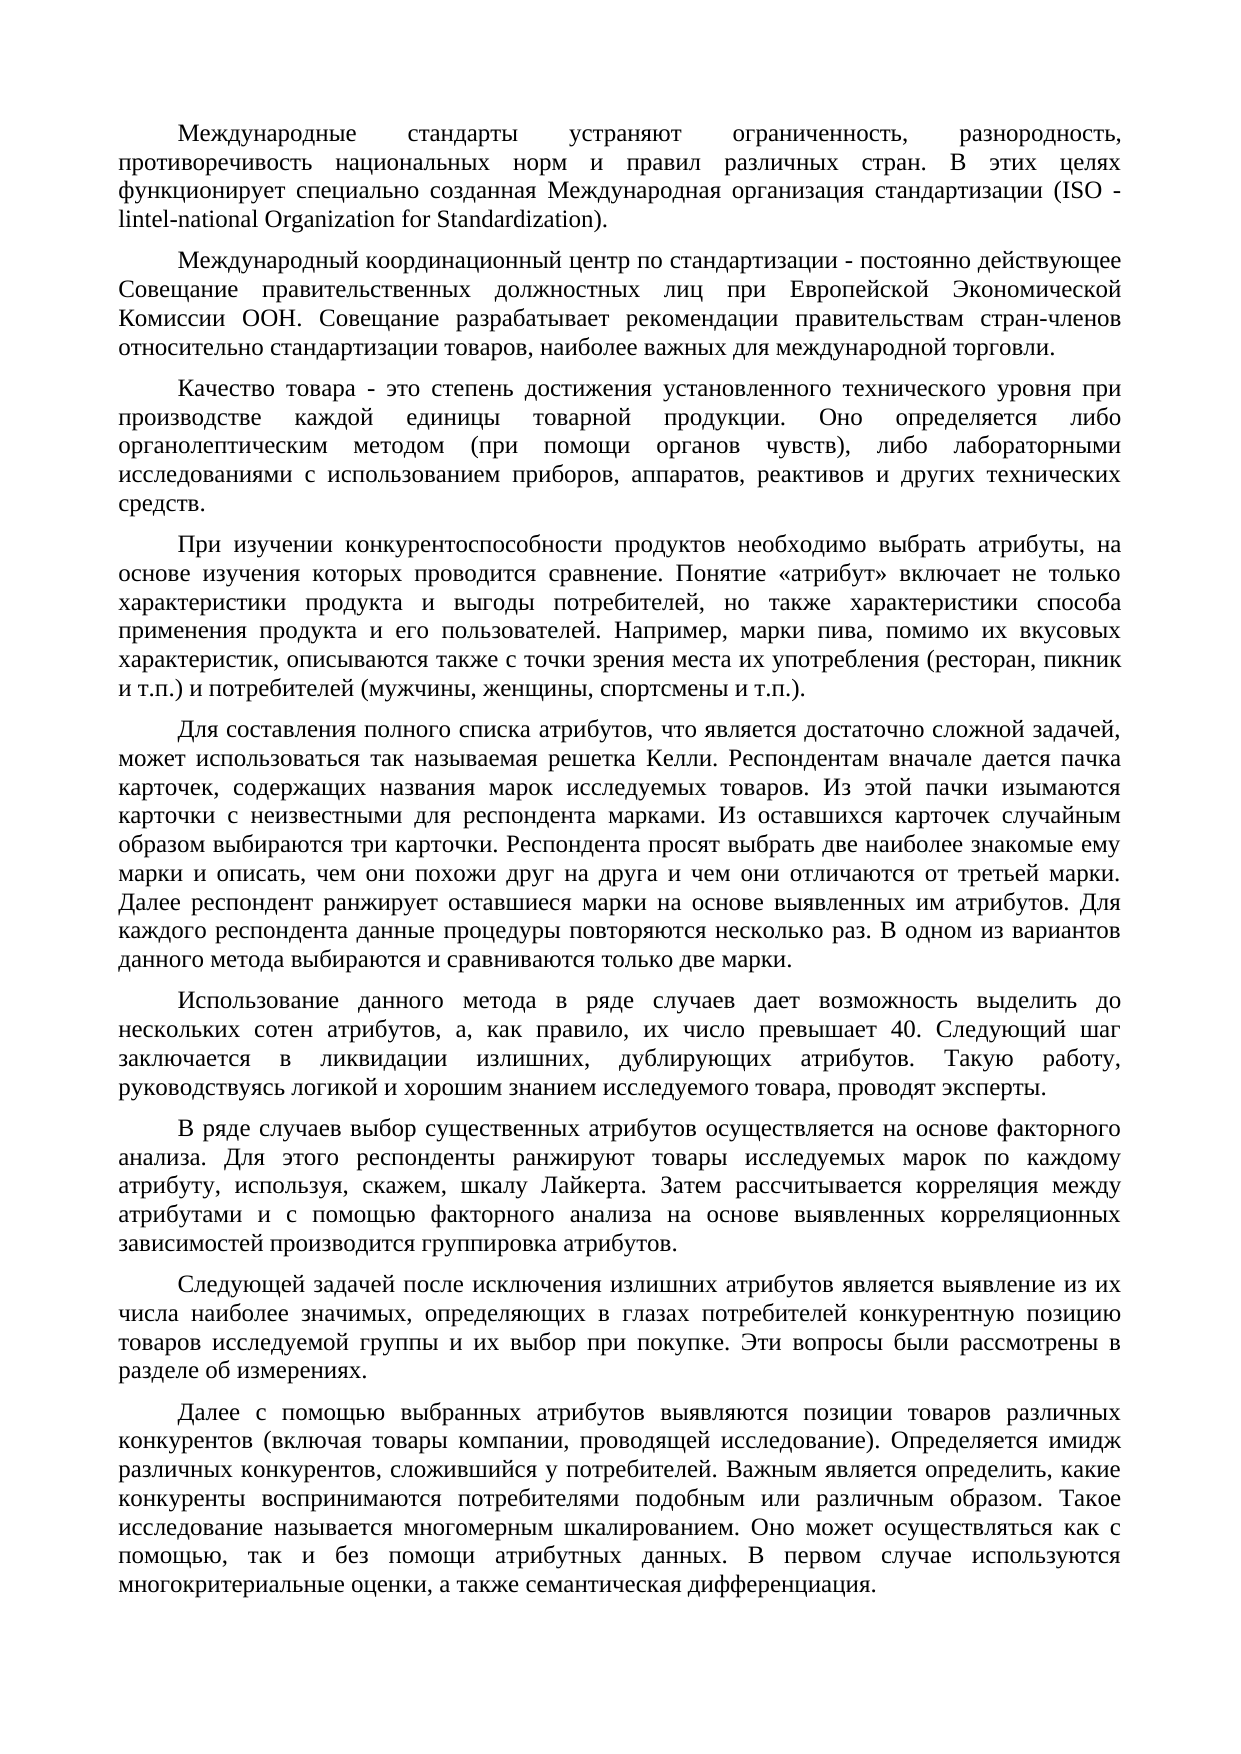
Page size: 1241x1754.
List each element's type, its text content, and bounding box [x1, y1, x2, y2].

text Следующей задачей после исключения излишних атрибутов является выявление из их числа наиболее значимых, определяющих в глазах потребителей конкурентную позицию товаров исследуемой группы и их выбор при покупке. Эти вопросы были рассмотрены в разделе об измерениях. [118, 1269, 1122, 1384]
text Международные стандарты устраняют ограниченность, разнородность, противоречивость национальных норм и правил различных стран. В этих целях функционирует специально созданная Международная организация стандартизации (ISO - lintel-national Organization for Standardization). [118, 118, 1122, 233]
text Для составления полного списка атрибутов, что является достаточно сложной задачей, может использоваться так называемая решетка Келли. Респондентам вначале дается пачка карточек, содержащих названия марок исследуемых товаров. Из этой пачки изымаются карточки с неизвестными для респондента марками. Из оставшихся карточек случайным образом выбираются три карточки. Респондента просят выбрать две наиболее знакомые ему марки и описать, чем они похожи друг на друга и чем они отличаются от третьей марки. Далее респондент ранжирует оставшиеся марки на основе выявленных им атрибутов. Для каждого респондента данные процедуры повторяются несколько раз. В одном из вариантов данного метода выбираются и сравниваются только две марки. [118, 714, 1122, 973]
text Международный координационный центр по стандартизации - постоянно действующее Совещание правительственных должностных лиц при Европейской Экономической Комиссии ООН. Совещание разрабатывает рекомендации правительствам стран-членов относительно стандартизации товаров, наиболее важных для международной торговли. [118, 246, 1122, 361]
text Далее с помощью выбранных атрибутов выявляются позиции товаров различных конкурентов (включая товары компании, проводящей исследование). Определяется имидж различных конкурентов, сложившийся у потребителей. Важным является определить, какие конкуренты воспринимаются потребителями подобным или различным образом. Такое исследование называется многомерным шкалированием. Оно может осуществляться как с помощью, так и без помощи атрибутных данных. В первом случае используются многокритериальные оценки, а также семантическая дифференциация. [118, 1397, 1122, 1598]
text При изучении конкурентоспособности продуктов необходимо выбрать атрибуты, на основе изучения которых проводится сравнение. Понятие «атрибут» включает не только характеристики продукта и выгоды потребителей, но также характеристики способа применения продукта и его пользователей. Например, марки пива, помимо их вкусовых характеристик, описываются также с точки зрения места их употребления (ресторан, пикник и т.п.) и потребителей (мужчины, женщины, спортсмены и т.п.). [118, 529, 1122, 702]
text Использование данного метода в ряде случаев дает возможность выделить до нескольких сотен атрибутов, а, как правило, их число превышает 40. Следующий шаг заключается в ликвидации излишних, дублирующих атрибутов. Такую работу, руководствуясь логикой и хорошим знанием исследуемого товара, проводят эксперты. [118, 986, 1122, 1101]
text Качество товара - это степень достижения установленного технического уровня при производстве каждой единицы товарной продукции. Оно определяется либо органолептическим методом (при помощи органов чувств), либо лабораторными исследованиями с использованием приборов, аппаратов, реактивов и других технических средств. [118, 373, 1122, 517]
text В ряде случаев выбор существенных атрибутов осуществляется на основе факторного анализа. Для этого респонденты ранжируют товары исследуемых марок по каждому атрибуту, используя, скажем, шкалу Лайкерта. Затем рассчитывается корреляция между атрибутами и с помощью факторного анализа на основе выявленных корреляционных зависимостей производится группировка атрибутов. [118, 1113, 1122, 1257]
